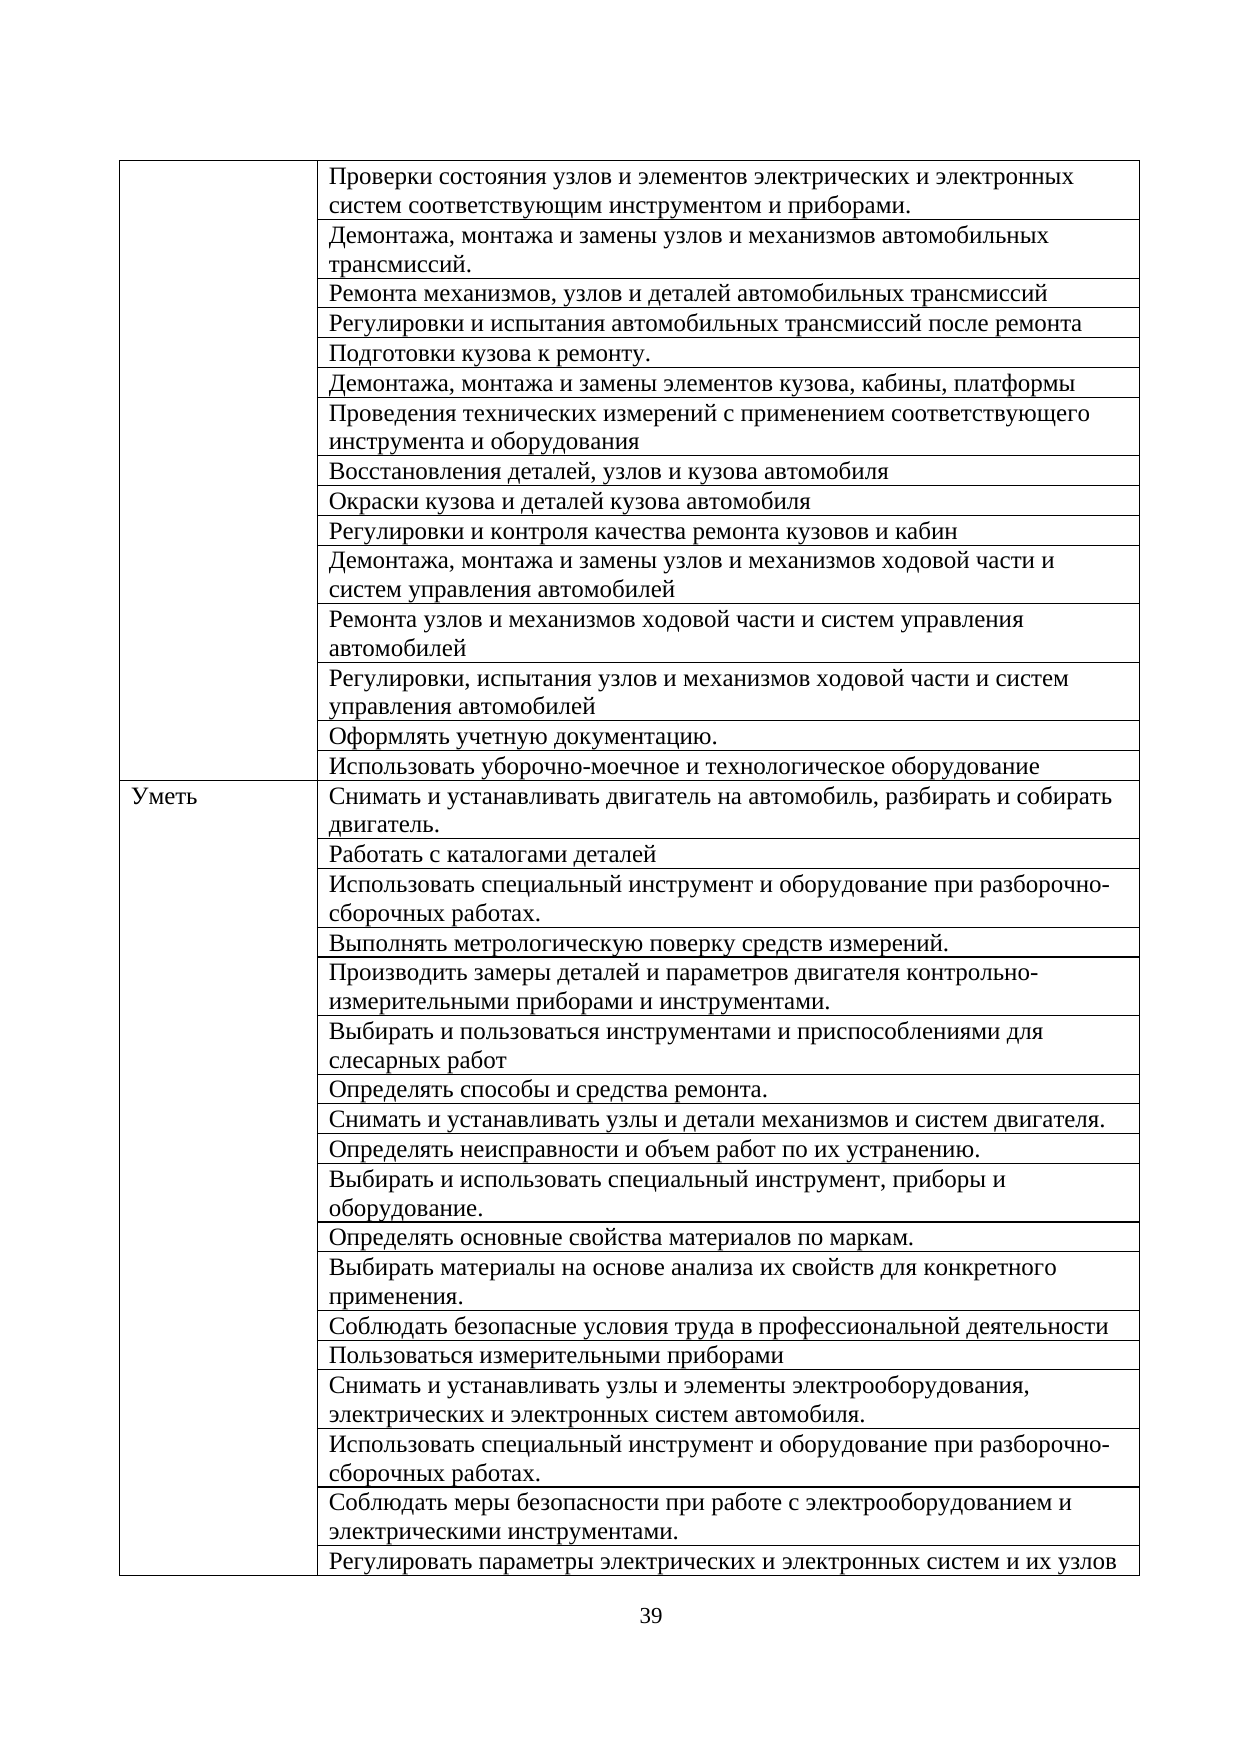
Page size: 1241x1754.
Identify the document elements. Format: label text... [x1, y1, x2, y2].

table_cell Демонтажа, монтажа и замены узлов и механизмов ходовой части и систем управления автомобилей [318, 546, 1139, 603]
table_cell Выбирать материалы на основе анализа их свойств для конкретного применения. [318, 1252, 1139, 1310]
table_cell Демонтажа, монтажа и замены элементов кузова, кабины, платформы [318, 368, 1139, 397]
table_cell Снимать и устанавливать двигатель на автомобиль, разбирать и собирать двигатель. [318, 781, 1139, 838]
table_cell Выполнять метрологическую поверку средств измерений. [318, 928, 1139, 956]
table_cell Определять способы и средства ремонта. [318, 1075, 1139, 1103]
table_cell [318, 1546, 1139, 1575]
table_cell Ремонта механизмов, узлов и деталей автомобильных трансмиссий [318, 279, 1139, 307]
table_cell Восстановления деталей, узлов и кузова автомобиля [318, 456, 1139, 485]
table_cell Уметь [120, 781, 317, 1575]
table_cell Соблюдать безопасные условия труда в профессиональной деятельности [318, 1311, 1139, 1339]
table_cell Снимать и устанавливать узлы и детали механизмов и систем двигателя. [318, 1104, 1139, 1133]
table_cell Пользоваться измерительными приборами [318, 1341, 1139, 1369]
table_cell Ремонта узлов и механизмов ходовой части и систем управления автомобилей [318, 604, 1139, 662]
table_cell Использовать уборочно-моечное и технологическое оборудование [318, 751, 1139, 780]
table_cell Определять неисправности и объем работ по их устранению. [318, 1134, 1139, 1163]
table_cell Производить замеры деталей и параметров двигателя контрольно-измерительными приборами и инструментами. [318, 958, 1139, 1015]
table_cell Снимать и устанавливать узлы и элементы электрооборудования, электрических и электронных систем автомобиля. [318, 1370, 1139, 1428]
table_cell Выбирать и пользоваться инструментами и приспособлениями для слесарных работ [318, 1016, 1139, 1073]
table_cell Определять основные свойства материалов по маркам. [318, 1223, 1139, 1251]
table_cell Проверки состояния узлов и элементов электрических и электронных систем соответствующим инструментом и приборами. [318, 161, 1139, 219]
table_cell Оформлять учетную документацию. [318, 721, 1139, 750]
table_cell Подготовки кузова к ремонту. [318, 338, 1139, 367]
table_cell Использовать специальный инструмент и оборудование при разборочно-сборочных работах. [318, 1429, 1139, 1486]
table_cell Соблюдать меры безопасности при работе с электрооборудованием и электрическими инструментами. [318, 1488, 1139, 1545]
table_cell Окраски кузова и деталей кузова автомобиля [318, 486, 1139, 515]
table_cell Регулировки и контроля качества ремонта кузовов и кабин [318, 516, 1139, 544]
table_cell Использовать специальный инструмент и оборудование при разборочно-сборочных работах. [318, 869, 1139, 927]
table_cell Выбирать и использовать специальный инструмент, приборы и оборудование. [318, 1164, 1139, 1221]
table_cell Регулировки и испытания автомобильных трансмиссий после ремонта [318, 308, 1139, 337]
table_cell Работать с каталогами деталей [318, 839, 1139, 868]
table_cell Проведения технических измерений с применением соответствующего инструмента и оборудования [318, 398, 1139, 455]
table_cell Регулировки, испытания узлов и механизмов ходовой части и систем управления автомобилей [318, 663, 1139, 720]
table_cell Демонтажа, монтажа и замены узлов и механизмов автомобильных трансмиссий. [318, 220, 1139, 277]
